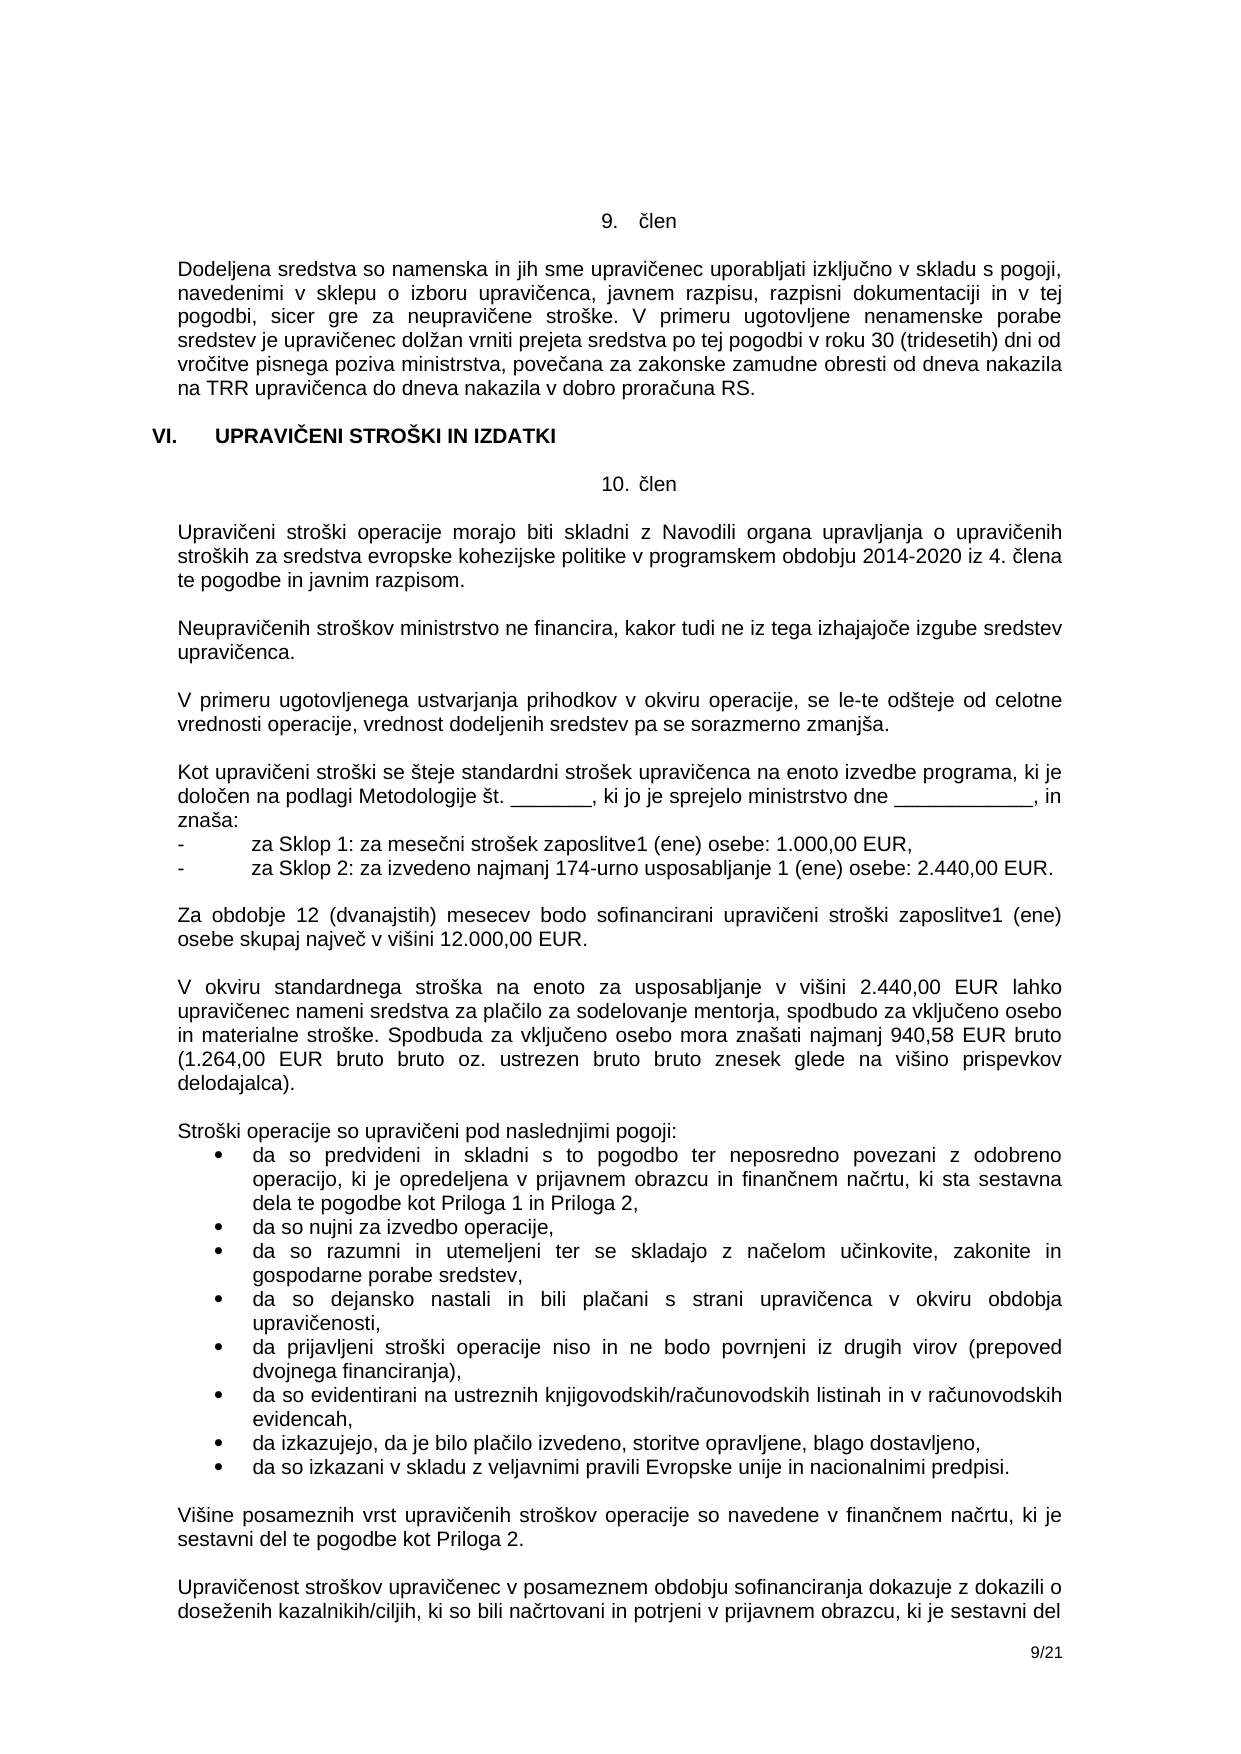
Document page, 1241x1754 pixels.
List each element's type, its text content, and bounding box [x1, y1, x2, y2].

list da izkazujejo, da je bilo plačilo izvedeno, storitve opravljene, blago dostavljeno, [215, 1431, 1063, 1455]
list člen [215, 208, 1063, 232]
text Dodeljena sredstva so namenska in jih sme upravičenec uporabljati izključno v skladu s pogoji, navedenimi v sklepu o izboru upravičenca, javnem razpisu, razpisni dokumentaciji in v tej pogodbi, sicer gre za neupravičene stroške. V primeru ugotovljene nenamenske porabe sredstev je upravičenec dolžan vrniti prejeta sredstva po tej pogodbi v roku 30 (tridesetih) dni od vročitve pisnega poziva ministrstva, povečana za zakonske zamudne obresti od dneva nakazila na TRR upravičenca do dneva nakazila v dobro proračuna RS. [177, 256, 1063, 400]
text - za Sklop 1: za mesečni strošek zaposlitve1 (ene) osebe: 1.000,00 EUR, [177, 831, 1063, 855]
list da so izkazani v skladu z veljavnimi pravili Evropske unije in nacionalnimi predpisi. [215, 1455, 1063, 1479]
list da so razumni in utemeljeni ter se skladajo z načelom učinkovite, zakonite in gospodarne porabe sredstev, [215, 1239, 1063, 1287]
list da so nujni za izvedbo operacije, [215, 1215, 1063, 1239]
text Kot upravičeni stroški se šteje standardni strošek upravičenca na enoto izvedbe programa, ki je določen na podlagi Metodologije št. _______, ki jo je sprejelo ministrstvo dne ____________, in znaša: [177, 759, 1063, 831]
text Višine posameznih vrst upravičenih stroškov operacije so navedene v finančnem načrtu, ki je sestavni del te pogodbe kot Priloga 2. [177, 1503, 1063, 1551]
list da so predvideni in skladni s to pogodbo ter neposredno povezani z odobreno operacijo, ki je opredeljena v prijavnem obrazcu in finančnem načrtu, ki sta sestavna dela te pogodbe kot Priloga 1 in Priloga 2, [215, 1143, 1063, 1215]
list UPRAVIČENI STROŠKI IN IZDATKI [177, 424, 1063, 448]
list da so evidentirani na ustreznih knjigovodskih/računovodskih listinah in v računovodskih evidencah, [215, 1383, 1063, 1431]
text V primeru ugotovljenega ustvarjanja prihodkov v okviru operacije, se le-te odšteje od celotne vrednosti operacije, vrednost dodeljenih sredstev pa se sorazmerno zmanjša. [177, 688, 1063, 736]
list da so dejansko nastali in bili plačani s strani upravičenca v okviru obdobja upravičenosti, [215, 1287, 1063, 1335]
text Neupravičenih stroškov ministrstvo ne financira, kakor tudi ne iz tega izhajajoče izgube sredstev upravičenca. [177, 616, 1063, 664]
text Za obdobje 12 (dvanajstih) mesecev bodo sofinancirani upravičeni stroški zaposlitve1 (ene) osebe skupaj največ v višini 12.000,00 EUR. [177, 903, 1063, 951]
text Stroški operacije so upravičeni pod naslednjimi pogoji: [177, 1119, 1063, 1143]
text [177, 1575, 1063, 1623]
text V okviru standardnega stroška na enoto za usposabljanje v višini 2.440,00 EUR lahko upravičenec nameni sredstva za plačilo za sodelovanje mentorja, spodbudo za vključeno osebo in materialne stroške. Spodbuda za vključeno osebo mora znašati najmanj 940,58 EUR bruto (1.264,00 EUR bruto bruto oz. ustrezen bruto bruto znesek glede na višino prispevkov delodajalca). [177, 975, 1063, 1095]
text - za Sklop 2: za izvedeno najmanj 174-urno usposabljanje 1 (ene) osebe: 2.440,00 EUR. [177, 855, 1063, 879]
text Upravičeni stroški operacije morajo biti skladni z Navodili organa upravljanja o upravičenih stroških za sredstva evropske kohezijske politike v programskem obdobju 2014-2020 iz 4. člena te pogodbe in javnim razpisom. [177, 520, 1063, 592]
list člen [215, 472, 1063, 496]
list da prijavljeni stroški operacije niso in ne bodo povrnjeni iz drugih virov (prepoved dvojnega financiranja), [215, 1335, 1063, 1383]
